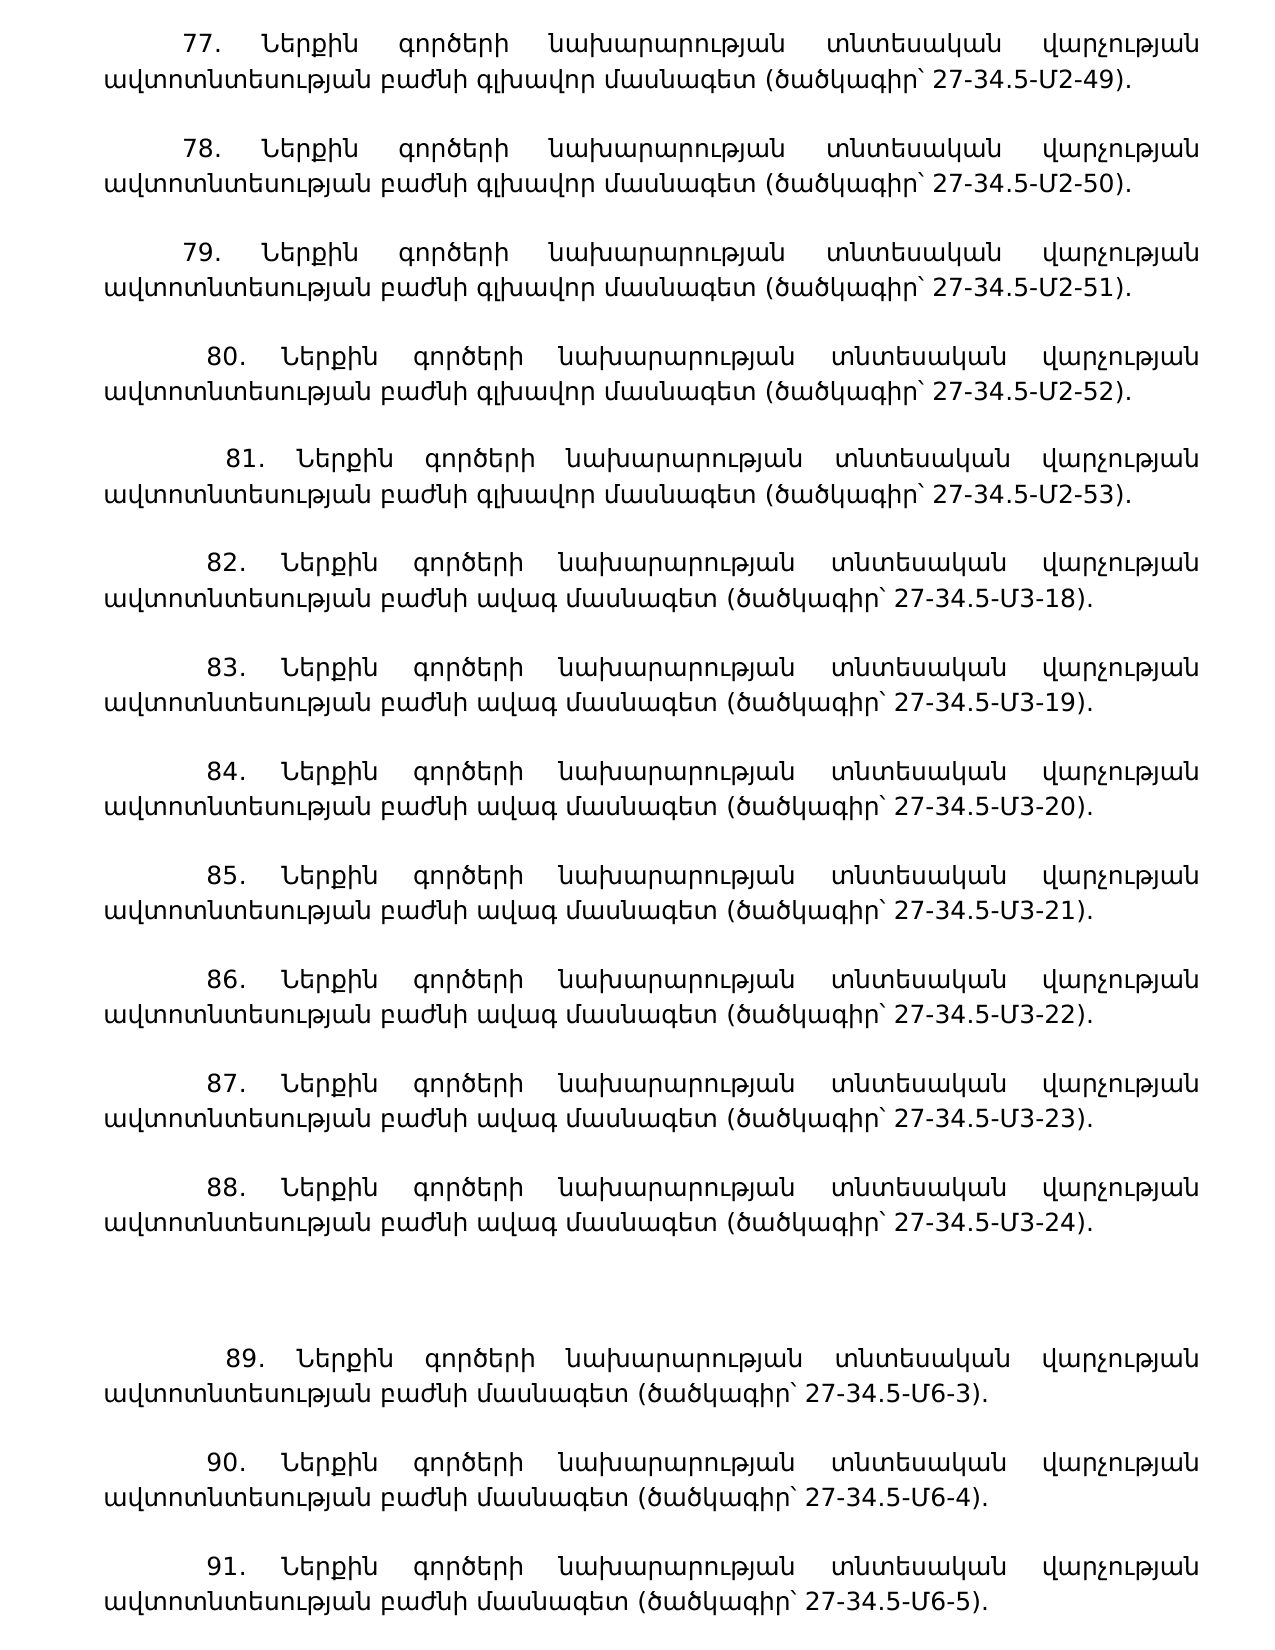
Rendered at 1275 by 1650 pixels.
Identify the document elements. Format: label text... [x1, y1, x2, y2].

text 84․ Ներքին գործերի նախարարության տնտեսական վարչության ավտոտնտեսության բաժնի ավագ մասնագետ (ծածկագիր՝ 27-34․5-Մ3-20). [103, 755, 1200, 821]
text 80․ Ներքին գործերի նախարարության տնտեսական վարչության ավտոտնտեսության բաժնի գլխավոր մասնագետ (ծածկագիր՝ 27-34․5-Մ2-52). [103, 340, 1200, 406]
text 86․ Ներքին գործերի նախարարության տնտեսական վարչության ավտոտնտեսության բաժնի ավագ մասնագետ (ծածկագիր՝ 27-34․5-Մ3-22). [103, 963, 1200, 1029]
text 90․ Ներքին գործերի նախարարության տնտեսական վարչության ավտոտնտեսության բաժնի մասնագետ (ծածկագիր՝ 27-34․5-Մ6-4). [103, 1447, 1200, 1513]
text 91․ Ներքին գործերի նախարարության տնտեսական վարչության ավտոտնտեսության բաժնի մասնագետ (ծածկագիր՝ 27-34․5-Մ6-5). [103, 1551, 1200, 1617]
text 82․ Ներքին գործերի նախարարության տնտեսական վարչության ավտոտնտեսության բաժնի ավագ մասնագետ (ծածկագիր՝ 27-34․5-Մ3-18). [103, 547, 1200, 613]
text 77․ Ներքին գործերի նախարարության տնտեսական վարչության ավտոտնտեսության բաժնի գլխավոր մասնագետ (ծածկագիր՝ 27-34․5-Մ2-49). [103, 28, 1200, 94]
text 87․ Ներքին գործերի նախարարության տնտեսական վարչության ավտոտնտեսության բաժնի ավագ մասնագետ (ծածկագիր՝ 27-34․5-Մ3-23). [103, 1067, 1200, 1133]
text 83․ Ներքին գործերի նախարարության տնտեսական վարչության ավտոտնտեսության բաժնի ավագ մասնագետ (ծածկագիր՝ 27-34․5-Մ3-19). [103, 651, 1200, 717]
text 79․ Ներքին գործերի նախարարության տնտեսական վարչության ավտոտնտեսության բաժնի գլխավոր մասնագետ (ծածկագիր՝ 27-34․5-Մ2-51). [103, 236, 1200, 302]
text 88․ Ներքին գործերի նախարարության տնտեսական վարչության ավտոտնտեսության բաժնի ավագ մասնագետ (ծածկագիր՝ 27-34․5-Մ3-24). [103, 1171, 1200, 1237]
text 78․ Ներքին գործերի նախարարության տնտեսական վարչության ավտոտնտեսության բաժնի գլխավոր մասնագետ (ծածկագիր՝ 27-34․5-Մ2-50). [103, 132, 1200, 198]
text 85․ Ներքին գործերի նախարարության տնտեսական վարչության ավտոտնտեսության բաժնի ավագ մասնագետ (ծածկագիր՝ 27-34․5-Մ3-21). [103, 859, 1200, 925]
text 89․ Ներքին գործերի նախարարության տնտեսական վարչության ավտոտնտեսության բաժնի մասնագետ (ծածկագիր՝ 27-34․5-Մ6-3). [103, 1343, 1200, 1408]
text 81․ Ներքին գործերի նախարարության տնտեսական վարչության ավտոտնտեսության բաժնի գլխավոր մասնագետ (ծածկագիր՝ 27-34․5-Մ2-53). [103, 443, 1200, 509]
